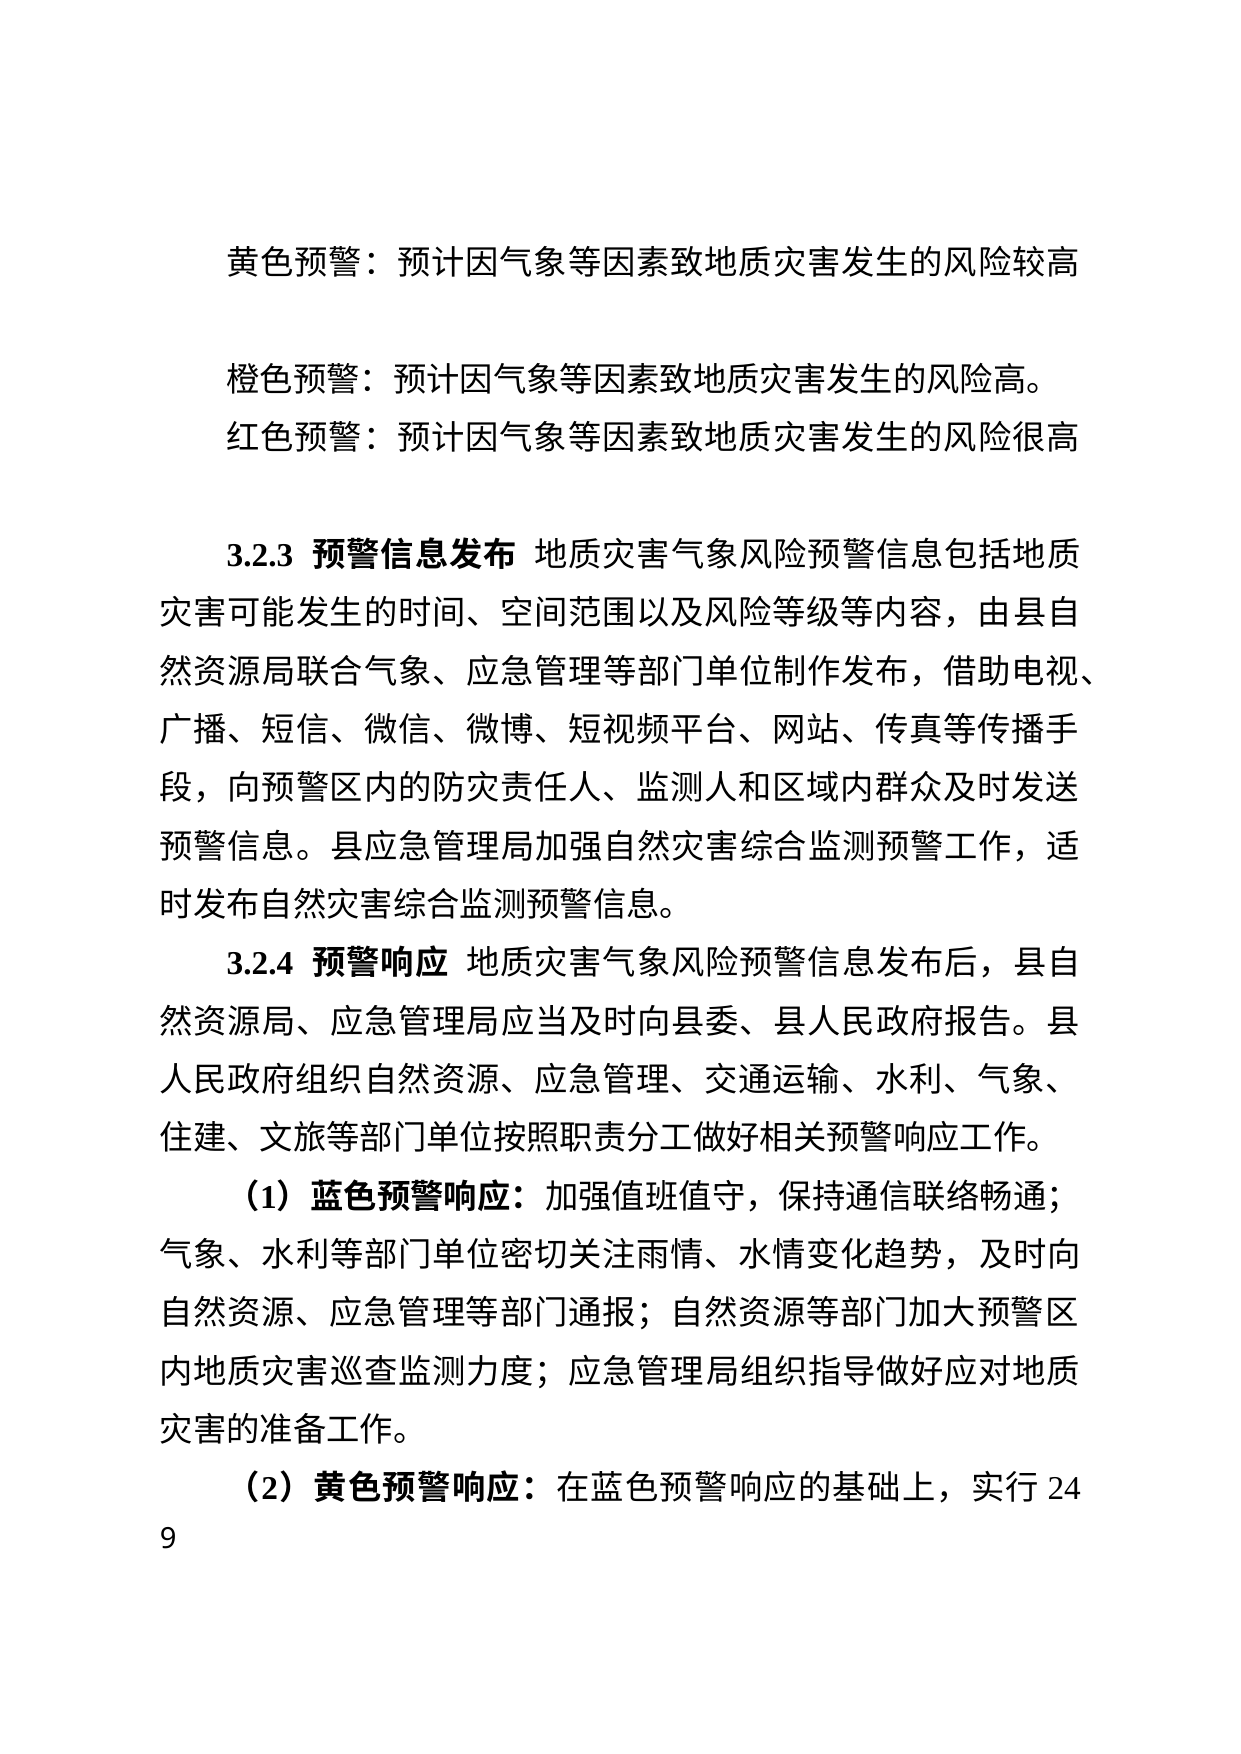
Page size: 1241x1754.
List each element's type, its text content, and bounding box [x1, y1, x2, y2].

text 黄色预警：预计因气象等因素致地质灾害发生的风险较高。 [159, 228, 1081, 345]
text 红色预警：预计因气象等因素致地质灾害发生的风险很高。 [159, 403, 1081, 520]
text 3.2.3 预警信息发布 地质灾害气象风险预警信息包括地质灾害可能发生的时间、空间范围以及风险等级等内容，由县自然资源局联合气象、应急管理等部门单位制作发布，借助电视、广播、短信、微信、微博、短视频平台、网站、传真等传播手段，向预警区内的防灾责任人、监测人和区域内群众及时发送预警信息。县应急管理局加强自然灾害综合监测预警工作，适时发布自然灾害综合监测预警信息。 [159, 520, 1081, 928]
text （1）蓝色预警响应：加强值班值守，保持通信联络畅通；气象、水利等部门单位密切关注雨情、水情变化趋势，及时向自然资源、应急管理等部门通报；自然资源等部门加大预警区内地质灾害巡查监测力度；应急管理局组织指导做好应对地质灾害的准备工作。 [159, 1161, 1081, 1453]
text 3.2.4 预警响应 地质灾害气象风险预警信息发布后，县自然资源局、应急管理局应当及时向县委、县人民政府报告。县人民政府组织自然资源、应急管理、交通运输、水利、气象、住建、文旅等部门单位按照职责分工做好相关预警响应工作。 [159, 928, 1081, 1161]
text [159, 1453, 1081, 1511]
text 橙色预警：预计因气象等因素致地质灾害发生的风险高。 [159, 345, 1081, 403]
